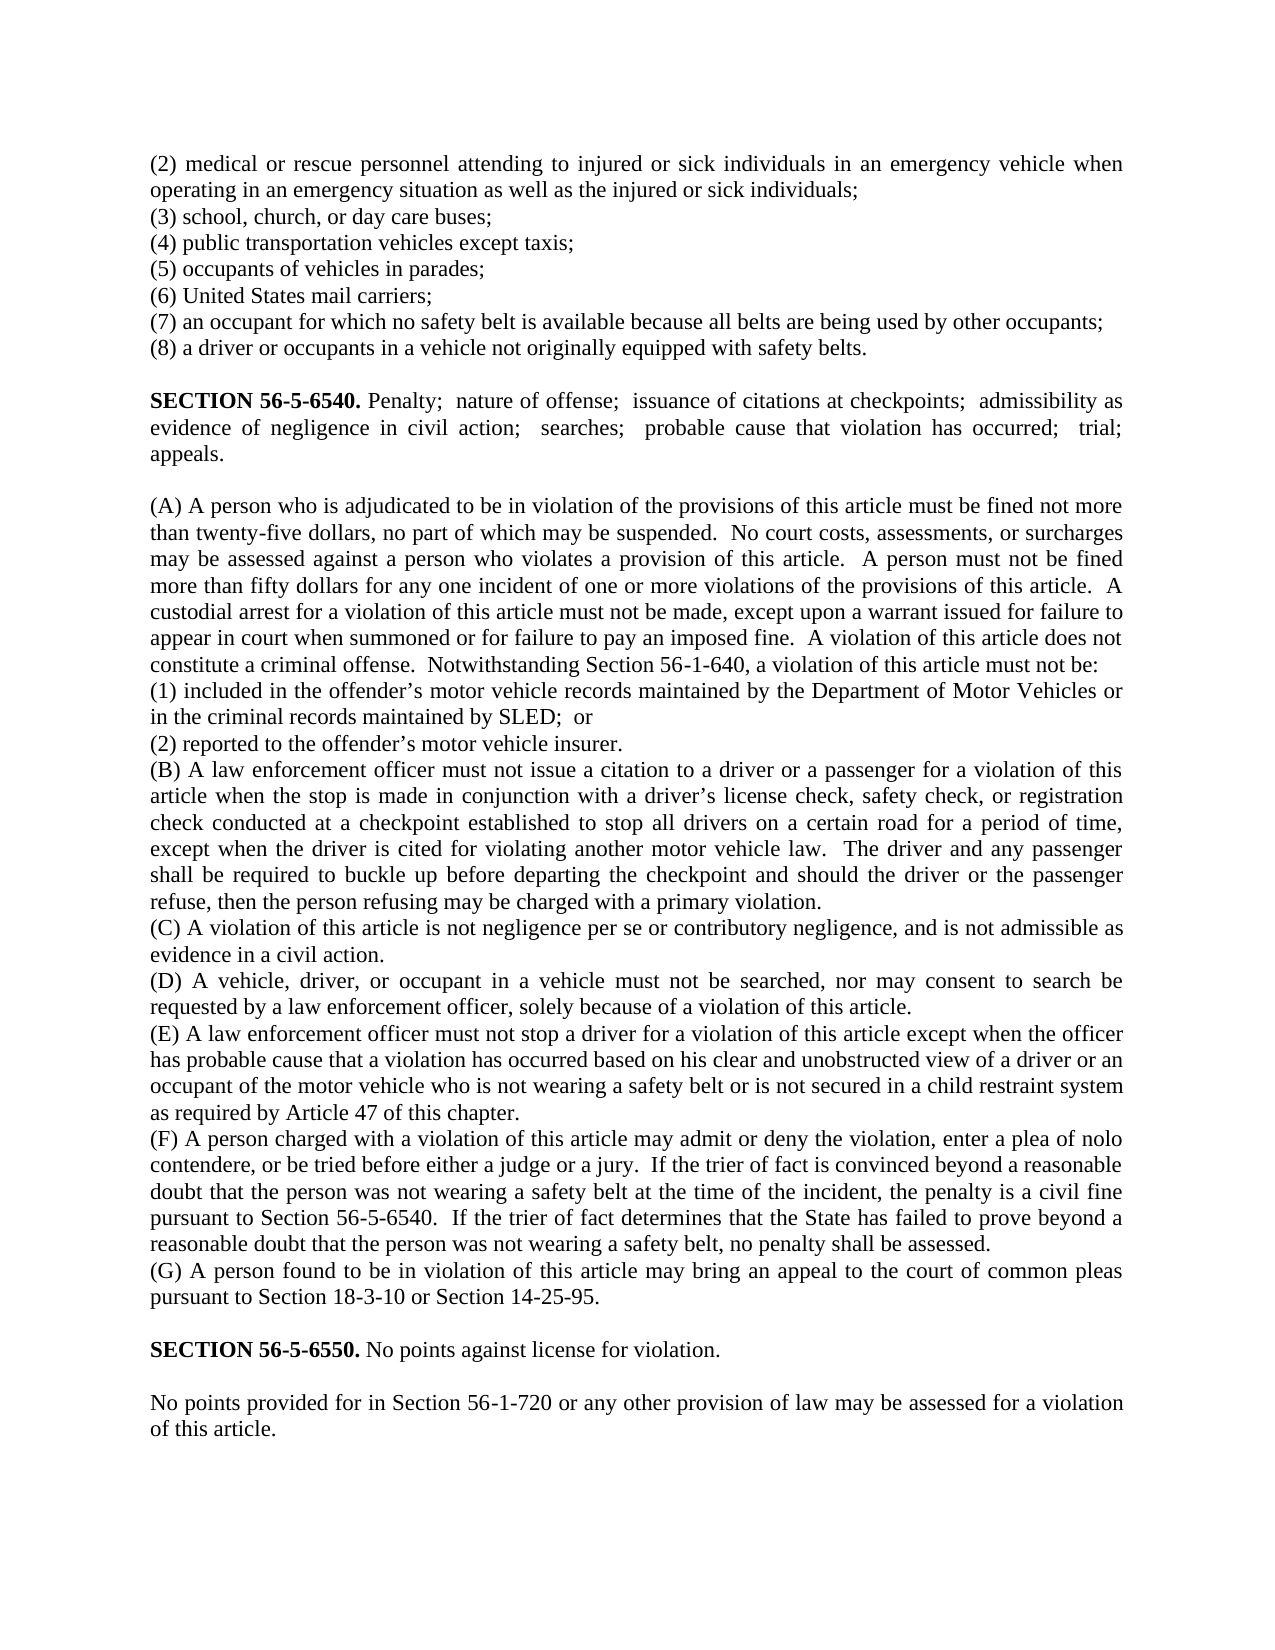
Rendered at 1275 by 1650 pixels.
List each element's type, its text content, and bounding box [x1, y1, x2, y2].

text (A) A person who is adjudicated to be in violation of the provisions of this article must be fined not more than twenty-five dollars, no part of which may be suspended. No court costs, assessments, or surcharges may be assessed against a person who violates a provision of this article. A person must not be fined more than fifty dollars for any one incident of one or more violations of the provisions of this article. A custodial arrest for a violation of this article must not be made, except upon a warrant issued for failure to appear in court when summoned or for failure to pay an imposed fine. A violation of this article does not constitute a criminal offense. Notwithstanding Section 56-1-640, a violation of this article must not be: [150, 493, 1125, 677]
text (D) A vehicle, driver, or occupant in a vehicle must not be searched, nor may consent to search be requested by a law enforcement officer, solely because of a violation of this article. [150, 967, 1125, 1020]
text (1) included in the offender’s motor vehicle records maintained by the Department of Motor Vehicles or in the criminal records maintained by SLED; or [150, 677, 1125, 730]
text (G) A person found to be in violation of this article may bring an appeal to the court of common pleas pursuant to Section 18-3-10 or Section 14-25-95. [150, 1257, 1125, 1309]
text (6) United States mail carriers; [150, 282, 1125, 308]
text (3) school, church, or day care buses; [150, 203, 1125, 229]
text (E) A law enforcement officer must not stop a driver for a violation of this article except when the officer has probable cause that a violation has occurred based on his clear and unobstructed view of a driver or an occupant of the motor vehicle who is not wearing a safety belt or is not secured in a child restraint system as required by Article 47 of this chapter. [150, 1020, 1125, 1125]
text (2) reported to the offender’s motor vehicle insurer. [150, 730, 1125, 756]
text (8) a driver or occupants in a vehicle not originally equipped with safety belts. [150, 334, 1125, 361]
text (C) A violation of this article is not negligence per se or contributory negligence, and is not admissible as evidence in a civil action. [150, 914, 1125, 967]
text SECTION 56-5-6540. Penalty; nature of offense; issuance of citations at checkpoints; admissibility as evidence of negligence in civil action; searches; probable cause that violation has occurred; trial; appeals. [150, 387, 1125, 466]
text (7) an occupant for which no safety belt is available because all belts are being used by other occupants; [150, 308, 1125, 334]
text (F) A person charged with a violation of this article may admit or deny the violation, enter a plea of nolo contendere, or be tried before either a judge or a jury. If the trier of fact is convinced beyond a reasonable doubt that the person was not wearing a safety belt at the time of the incident, the penalty is a civil fine pursuant to Section 56-5-6540. If the trier of fact determines that the State has failed to prove beyond a reasonable doubt that the person was not wearing a safety belt, no penalty shall be assessed. [150, 1125, 1125, 1257]
text (5) occupants of vehicles in parades; [150, 255, 1125, 282]
text (4) public transportation vehicles except taxis; [150, 229, 1125, 255]
text No points provided for in Section 56-1-720 or any other provision of law may be assessed for a violation of this article. [150, 1389, 1125, 1441]
text SECTION 56-5-6550. No points against license for violation. [150, 1336, 1125, 1362]
text (B) A law enforcement officer must not issue a citation to a driver or a passenger for a violation of this article when the stop is made in conjunction with a driver’s license check, safety check, or registration check conducted at a checkpoint established to stop all drivers on a certain road for a period of time, except when the driver is cited for violating another motor vehicle law. The driver and any passenger shall be required to buckle up before departing the checkpoint and should the driver or the passenger refuse, then the person refusing may be charged with a primary violation. [150, 756, 1125, 914]
text (2) medical or rescue personnel attending to injured or sick individuals in an emergency vehicle when operating in an emergency situation as well as the injured or sick individuals; [150, 150, 1125, 203]
